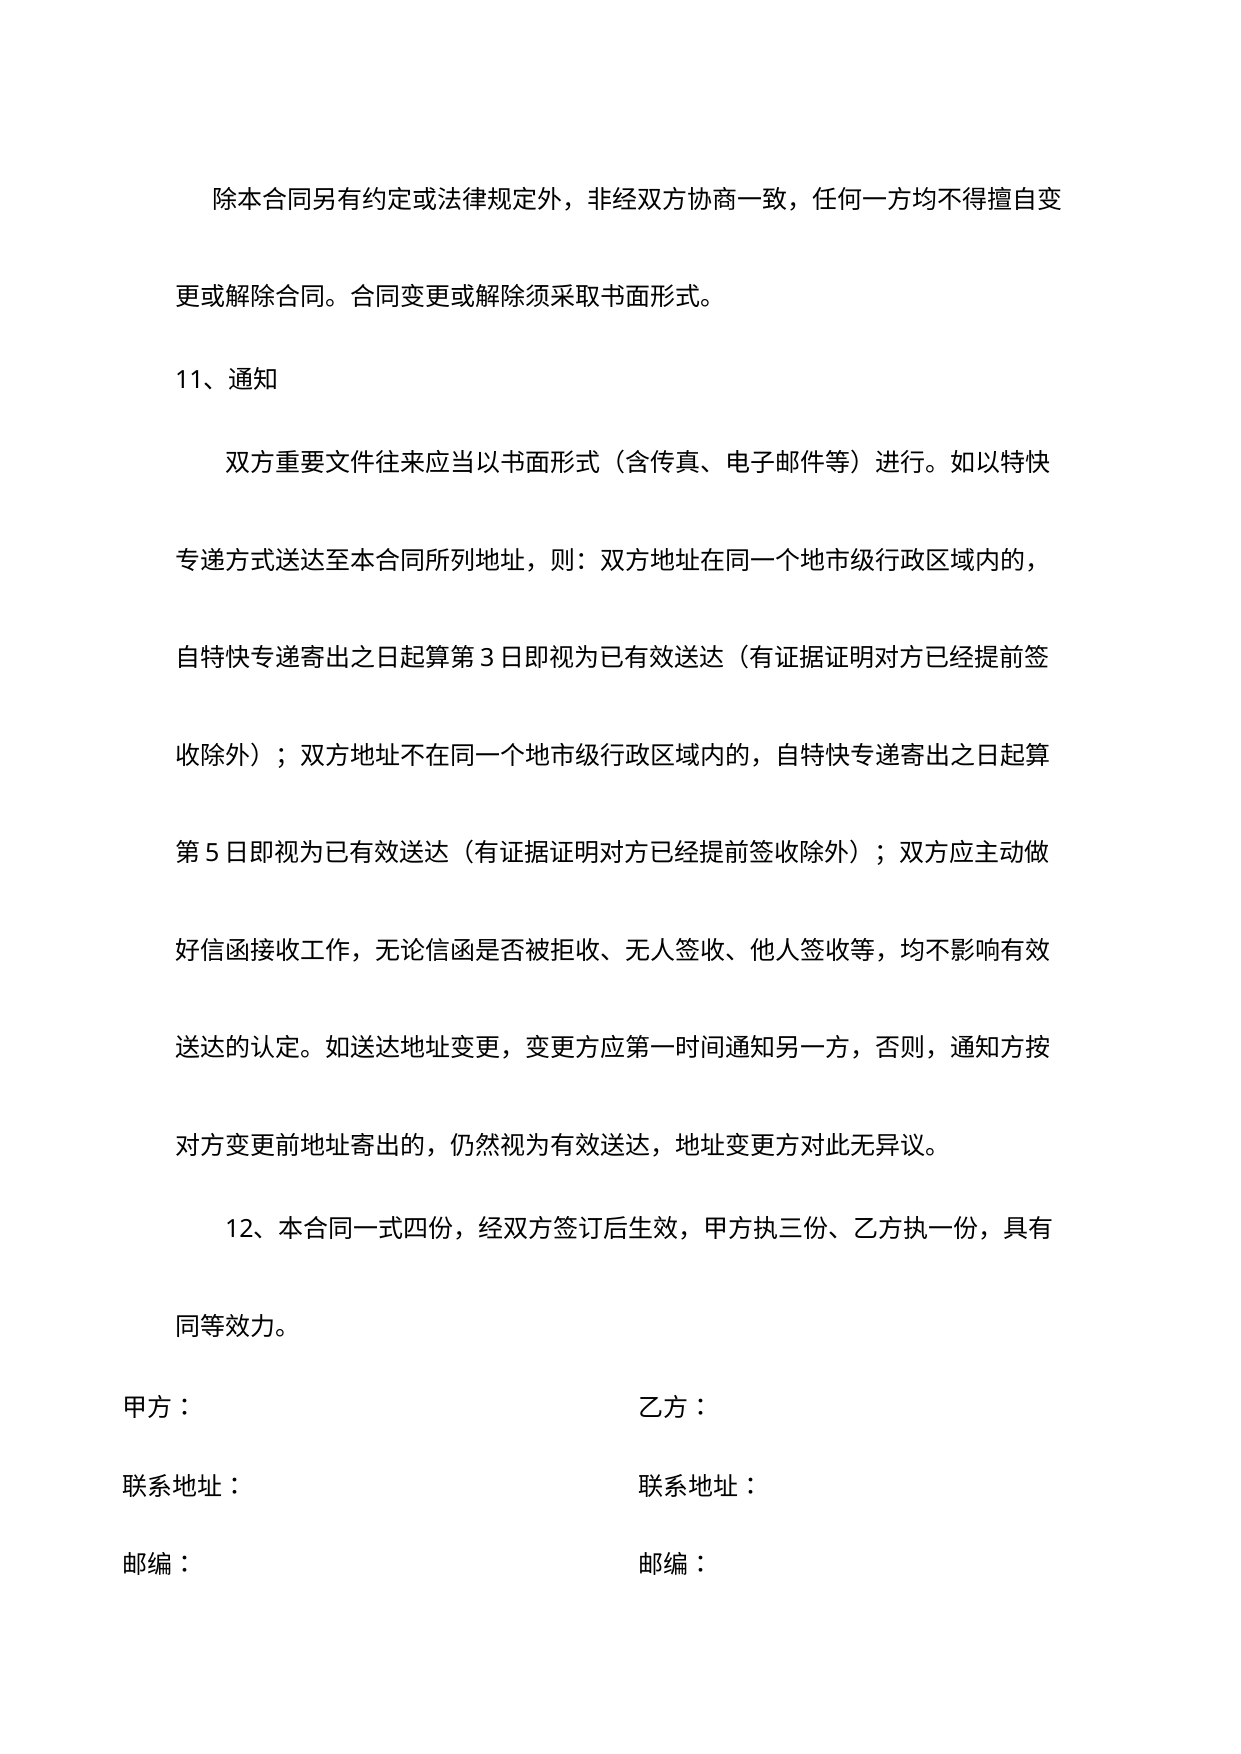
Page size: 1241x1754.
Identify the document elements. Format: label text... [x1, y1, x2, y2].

table_cell 联系地址： [627, 1453, 1129, 1531]
table_cell 联系地址： [111, 1453, 627, 1531]
table_header 乙方： [627, 1375, 1129, 1453]
text 11、通知 [175, 345, 1065, 410]
text 12、本合同一式四份，经双方签订后生效，甲方执三份、乙方执一份，具有同等效力。 [175, 1194, 1065, 1357]
text 除本合同另有约定或法律规定外，非经双方协商一致，任何一方均不得擅自变更或解除合同。合同变更或解除须采取书面形式。 [175, 165, 1065, 327]
table_cell 邮编： [627, 1531, 1129, 1609]
text 双方重要文件往来应当以书面形式（含传真、电子邮件等）进行。如以特快专递方式送达至本合同所列地址，则：双方地址在同一个地市级行政区域内的，自特快专递寄出之日起算第3日即视为已有效送达（有证据证明对方已经提前签收除外）；双方地址不在同一个地市级行政区域内的，自特快专递寄出之日起算第5日即视为已有效送达（有证据证明对方已经提前签收除外）；双方应主动做好信函接收工作，无论信函是否被拒收、无人签收、他人签收等，均不影响有效送达的认定。如送达地址变更，变更方应第一时间通知另一方，否则，通知方按对方变更前地址寄出的，仍然视为有效送达，地址变更方对此无异议。 [175, 428, 1065, 1176]
table_header 甲方： [111, 1375, 627, 1453]
table_cell 邮编： [111, 1531, 627, 1609]
